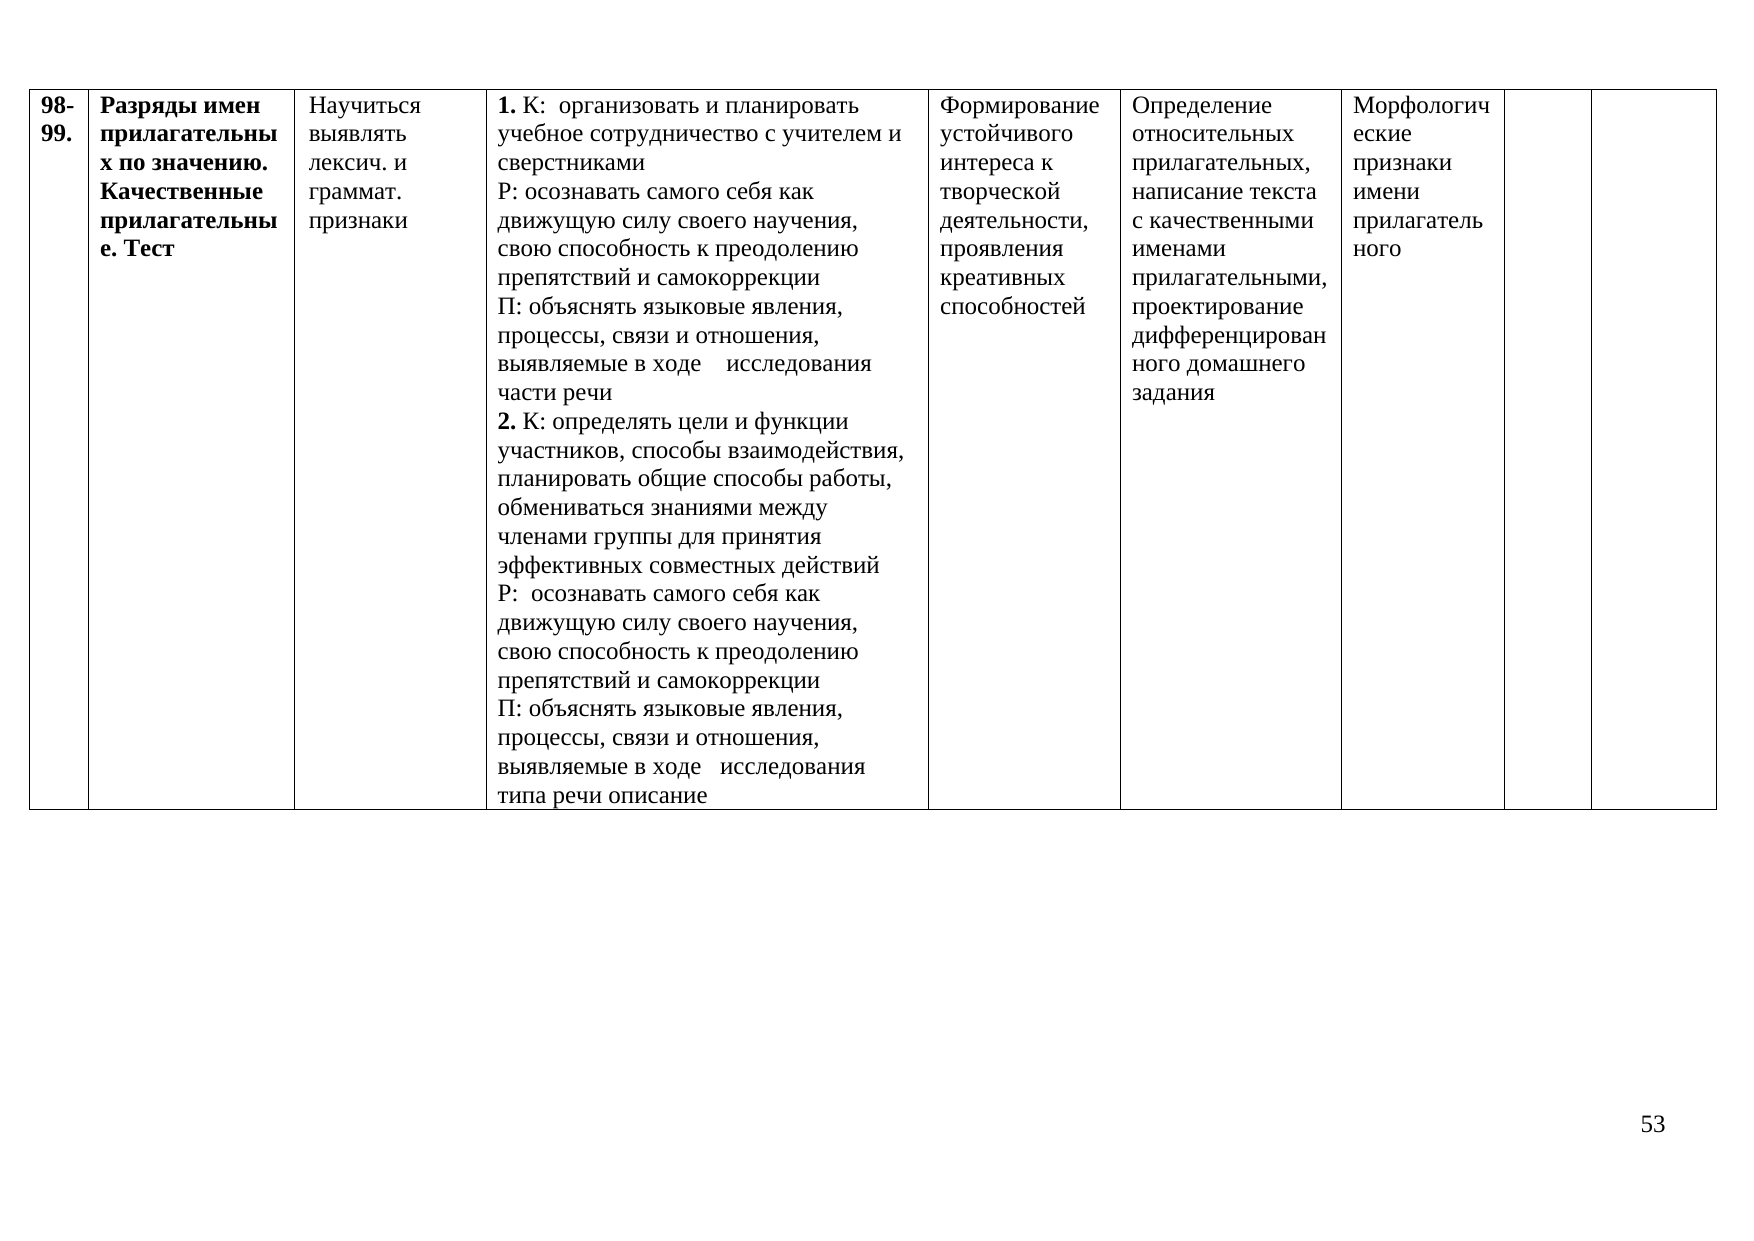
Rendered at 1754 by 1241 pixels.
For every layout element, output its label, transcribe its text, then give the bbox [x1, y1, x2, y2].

table_cell Определение относительных прилагательных, написание текста с качественными именами прилагательными, проектирование дифференцированного домашнего задания [1121, 90, 1341, 808]
table_cell Научиться выявлять лексич. и граммат. признаки [295, 90, 486, 808]
table_cell [1592, 90, 1716, 808]
table_cell [1505, 90, 1591, 808]
table_cell 98-99. [30, 90, 88, 808]
table_cell 1. К: организовать и планировать учебное сотрудничество с учителем и сверстниками Р: осознавать самого себя как движущую силу своего научения, свою способность к преодолению препятствий и самокоррекции П: объяснять языковые явления, процессы, связи и отношения, выявляемые в ходе исследования части речи 2. К: определять цели и функции участников, способы взаимодействия, планировать общие способы работы, обмениваться знаниями между членами группы для принятия эффективных совместных действий Р: осознавать самого себя как движущую силу своего научения, свою способность к преодолению препятствий и самокоррекции П: объяснять языковые явления, процессы, связи и отношения, выявляемые в ходе исследования типа речи описание [487, 90, 928, 808]
table_cell Разряды имен прилагательных по значению. Качественные прилагательные. Тест [89, 90, 294, 808]
table_cell Морфологические признаки имени прилагательного [1342, 90, 1504, 808]
table_cell Формирование устойчивого интереса к творческой деятельности, проявления креативных способностей [929, 90, 1120, 808]
